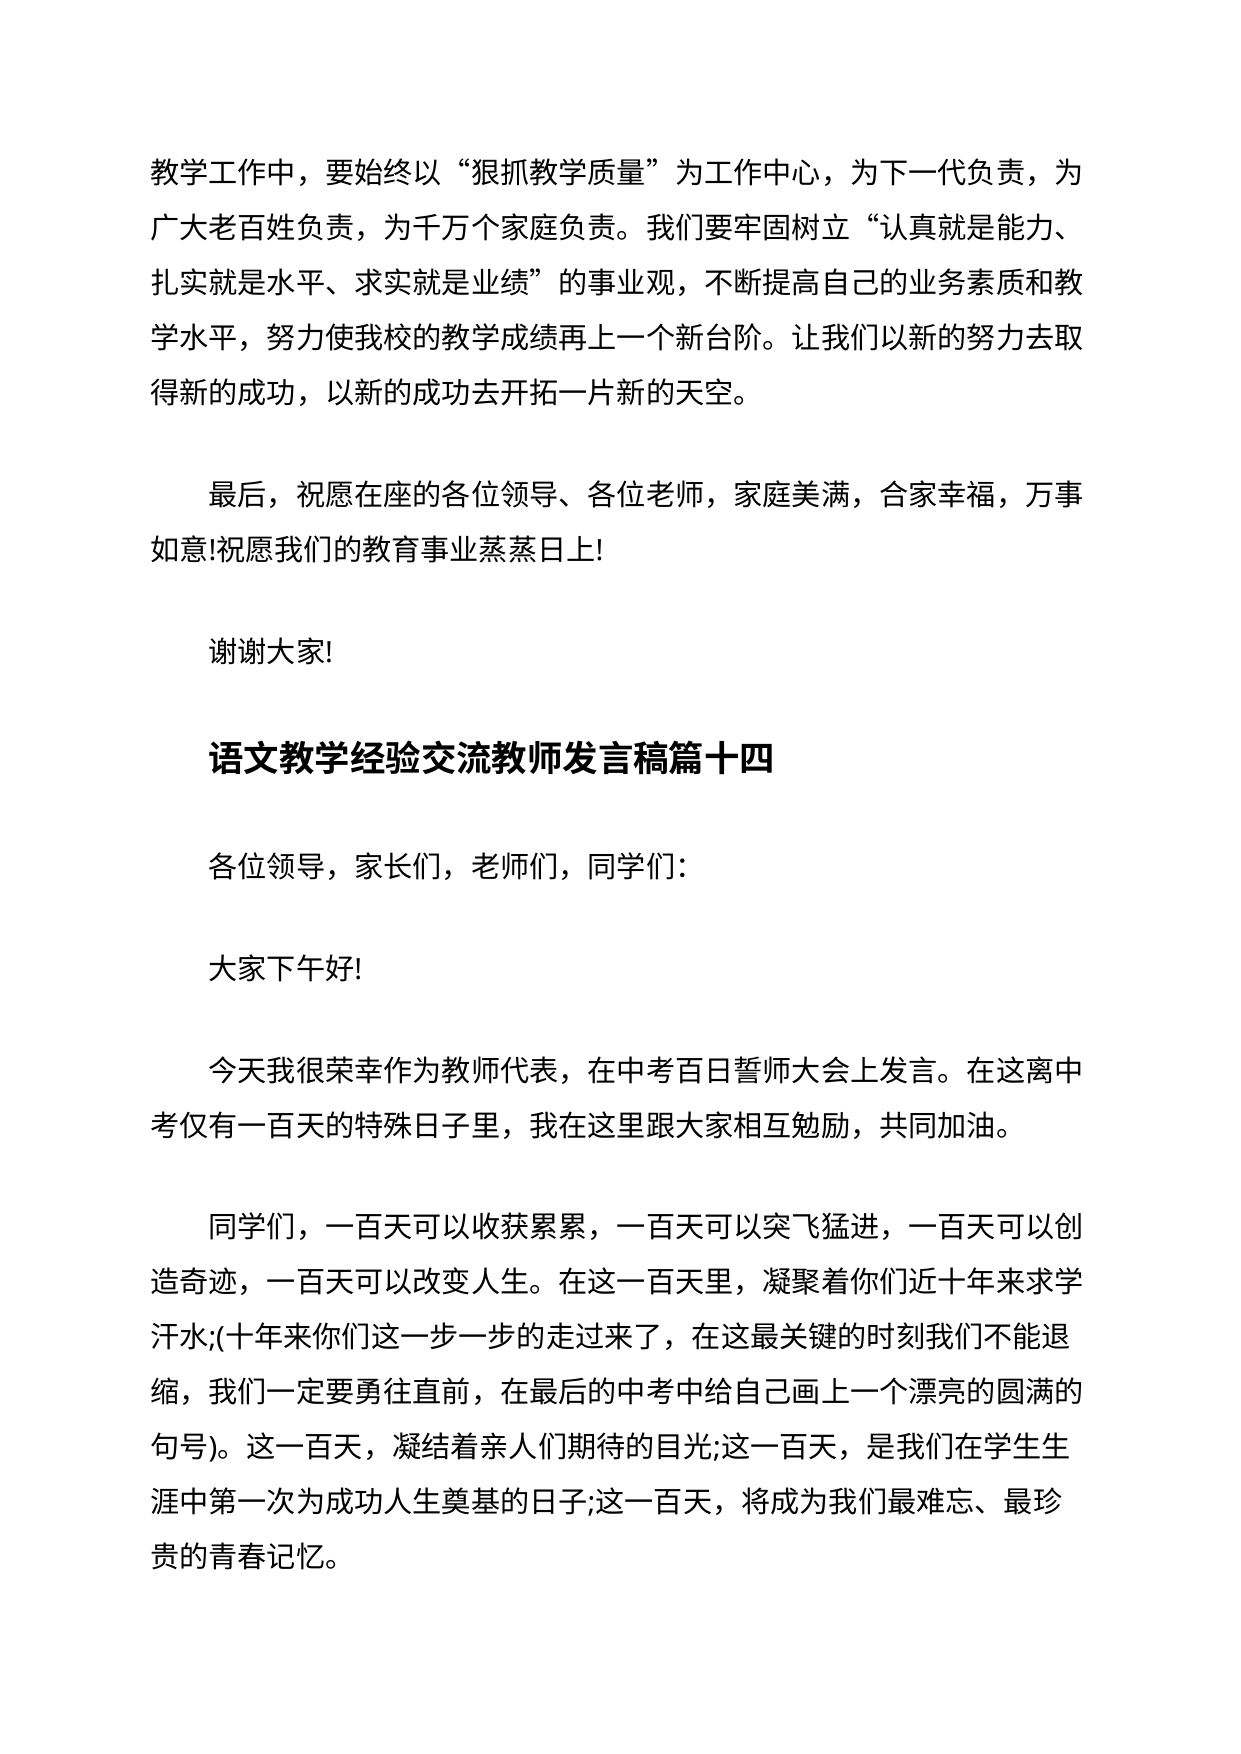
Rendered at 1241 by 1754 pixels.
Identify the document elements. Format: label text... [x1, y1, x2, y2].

text 同学们，一百天可以收获累累，一百天可以突飞猛进，一百天可以创造奇迹，一百天可以改变人生。在这一百天里，凝聚着你们近十年来求学汗水;(十年来你们这一步一步的走过来了，在这最关键的时刻我们不能退缩，我们一定要勇往直前，在最后的中考中给自己画上一个漂亮的圆满的句号)。这一百天，凝结着亲人们期待的目光;这一百天，是我们在学生生涯中第一次为成功人生奠基的日子;这一百天，将成为我们最难忘、最珍贵的青春记忆。 [150, 1204, 1090, 1576]
text 大家下午好! [150, 945, 1090, 988]
text 语文教学经验交流教师发言稿篇十四 [150, 730, 1090, 781]
text 谢谢大家! [150, 628, 1090, 671]
text 各位领导，家长们，老师们，同学们： [150, 844, 1090, 886]
text 最后，祝愿在座的各位领导、各位老师，家庭美满，合家幸福，万事如意!祝愿我们的教育事业蒸蒸日上! [150, 471, 1090, 569]
text 今天我很荣幸作为教师代表，在中考百日誓师大会上发言。在这离中考仅有一百天的特殊日子里，我在这里跟大家相互勉励，共同加油。 [150, 1047, 1090, 1144]
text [150, 150, 1090, 412]
